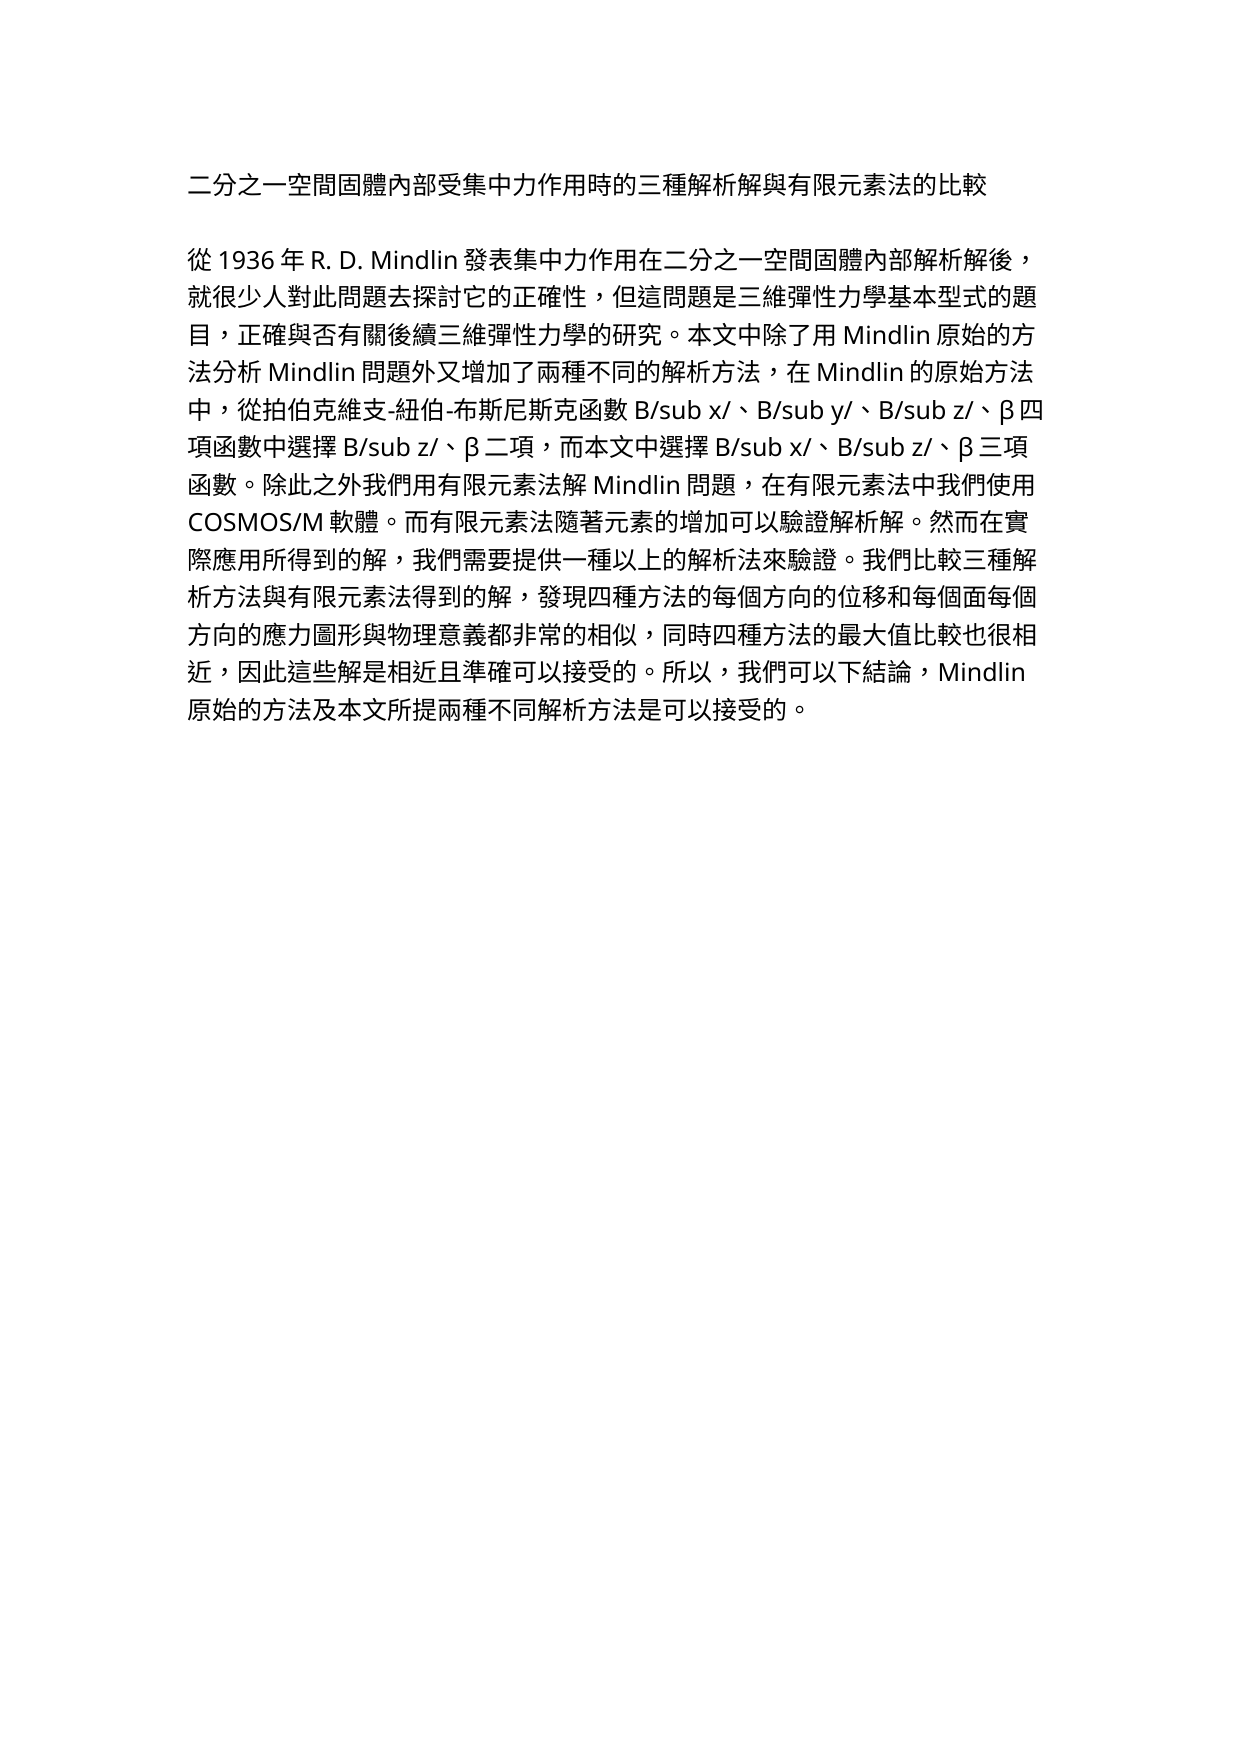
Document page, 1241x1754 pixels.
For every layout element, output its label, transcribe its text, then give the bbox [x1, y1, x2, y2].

text 二分之一空間固體內部受集中力作用時的三種解析解與有限元素法的比較 [187, 164, 1053, 202]
text 從1936年R. D. Mindlin發表集中力作用在二分之一空間固體內部解析解後，就很少人對此問題去探討它的正確性，但這問題是三維彈性力學基本型式的題目，正確與否有關後續三維彈性力學的研究。本文中除了用Mindlin原始的方法分析Mindlin問題外又增加了兩種不同的解析方法，在Mindlin的原始方法中，從拍伯克維支-紐伯-布斯尼斯克函數B/sub x/、B/sub y/、B/sub z/、β四項函數中選擇B/sub z/、β二項，而本文中選擇B/sub x/、B/sub z/、β三項函數。除此之外我們用有限元素法解Mindlin問題，在有限元素法中我們使用COSMOS/M軟體。而有限元素法隨著元素的增加可以驗證解析解。然而在實際應用所得到的解，我們需要提供一種以上的解析法來驗證。我們比較三種解析方法與有限元素法得到的解，發現四種方法的每個方向的位移和每個面每個方向的應力圖形與物理意義都非常的相似，同時四種方法的最大值比較也很相近，因此這些解是相近且準確可以接受的。所以，我們可以下結論，Mindlin原始的方法及本文所提兩種不同解析方法是可以接受的。 [187, 239, 1053, 727]
